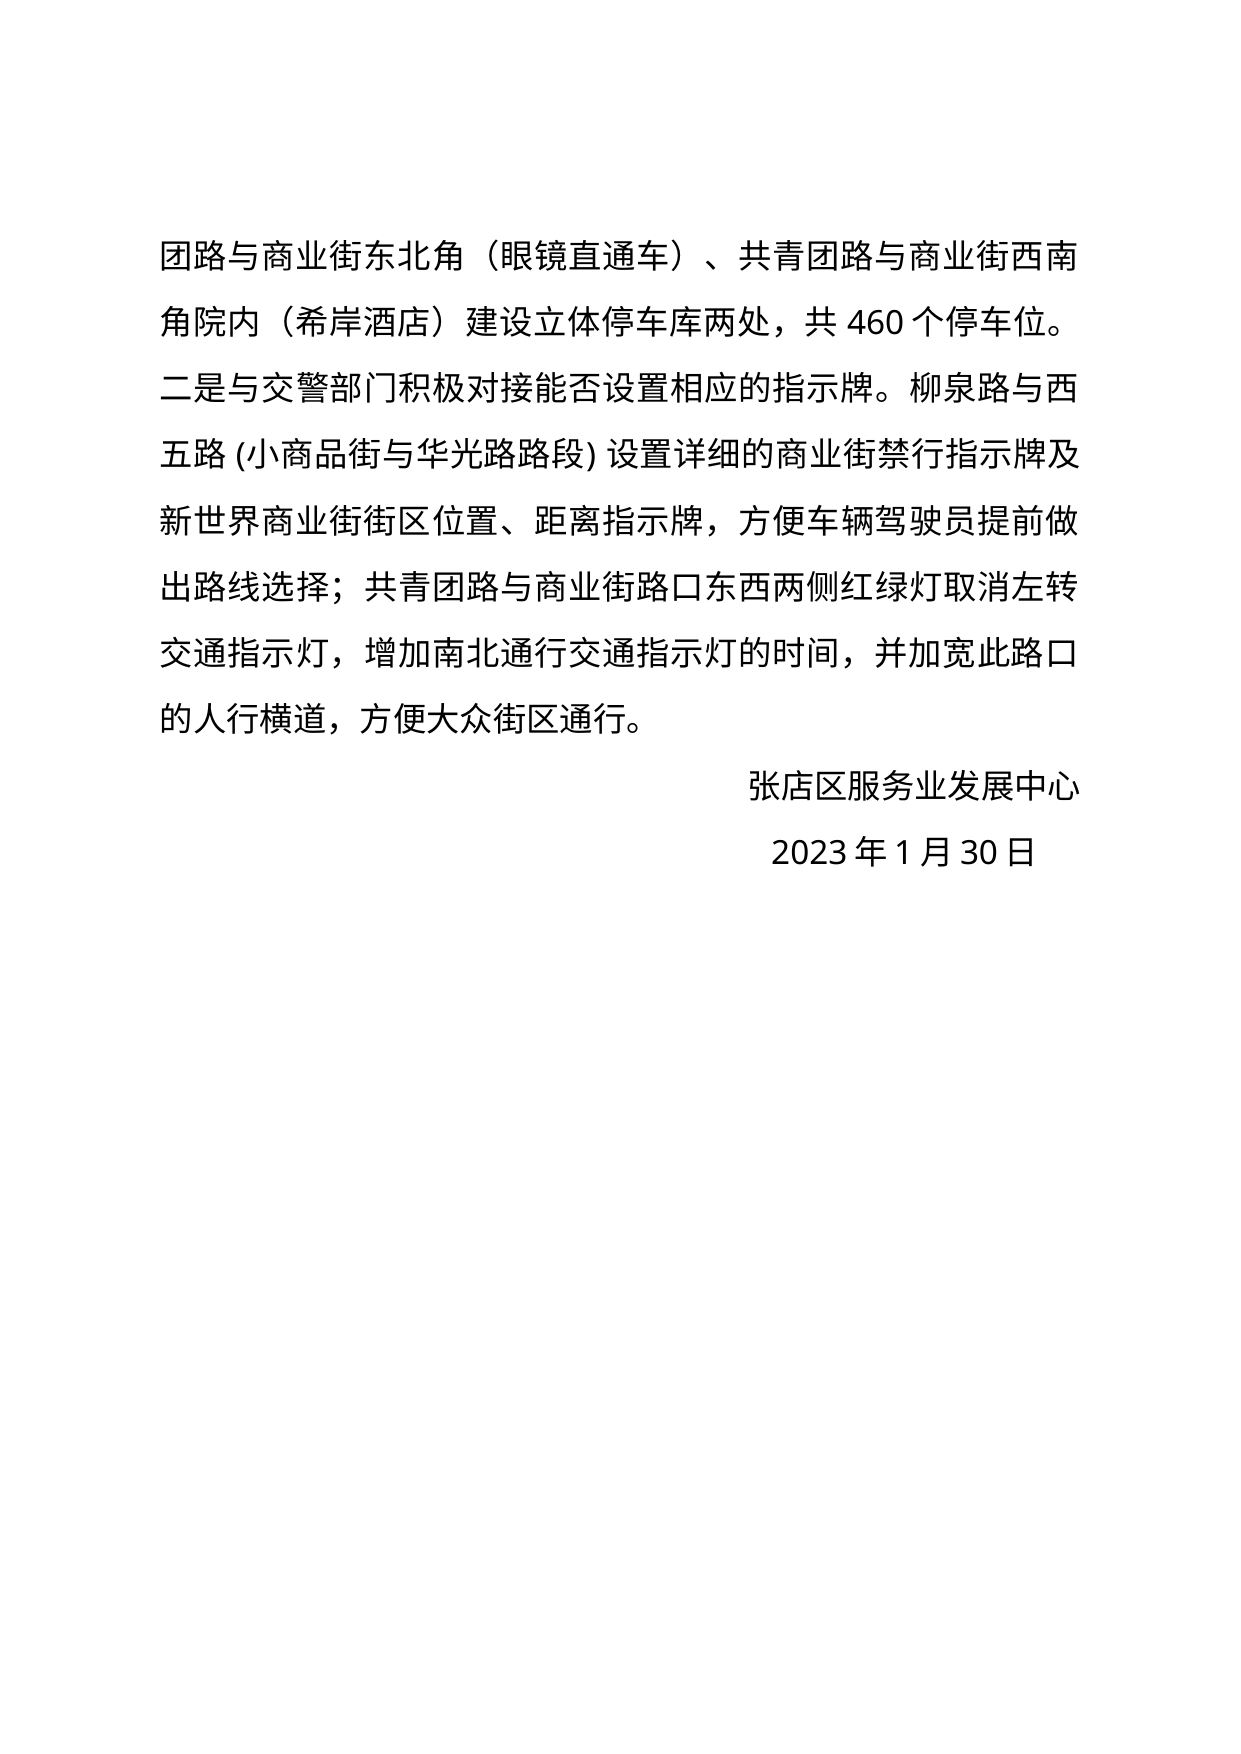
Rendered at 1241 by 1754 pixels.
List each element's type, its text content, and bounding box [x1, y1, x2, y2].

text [159, 220, 1081, 750]
text 2023年1月30日 [159, 817, 1081, 883]
text 张店区服务业发展中心 [159, 750, 1081, 817]
